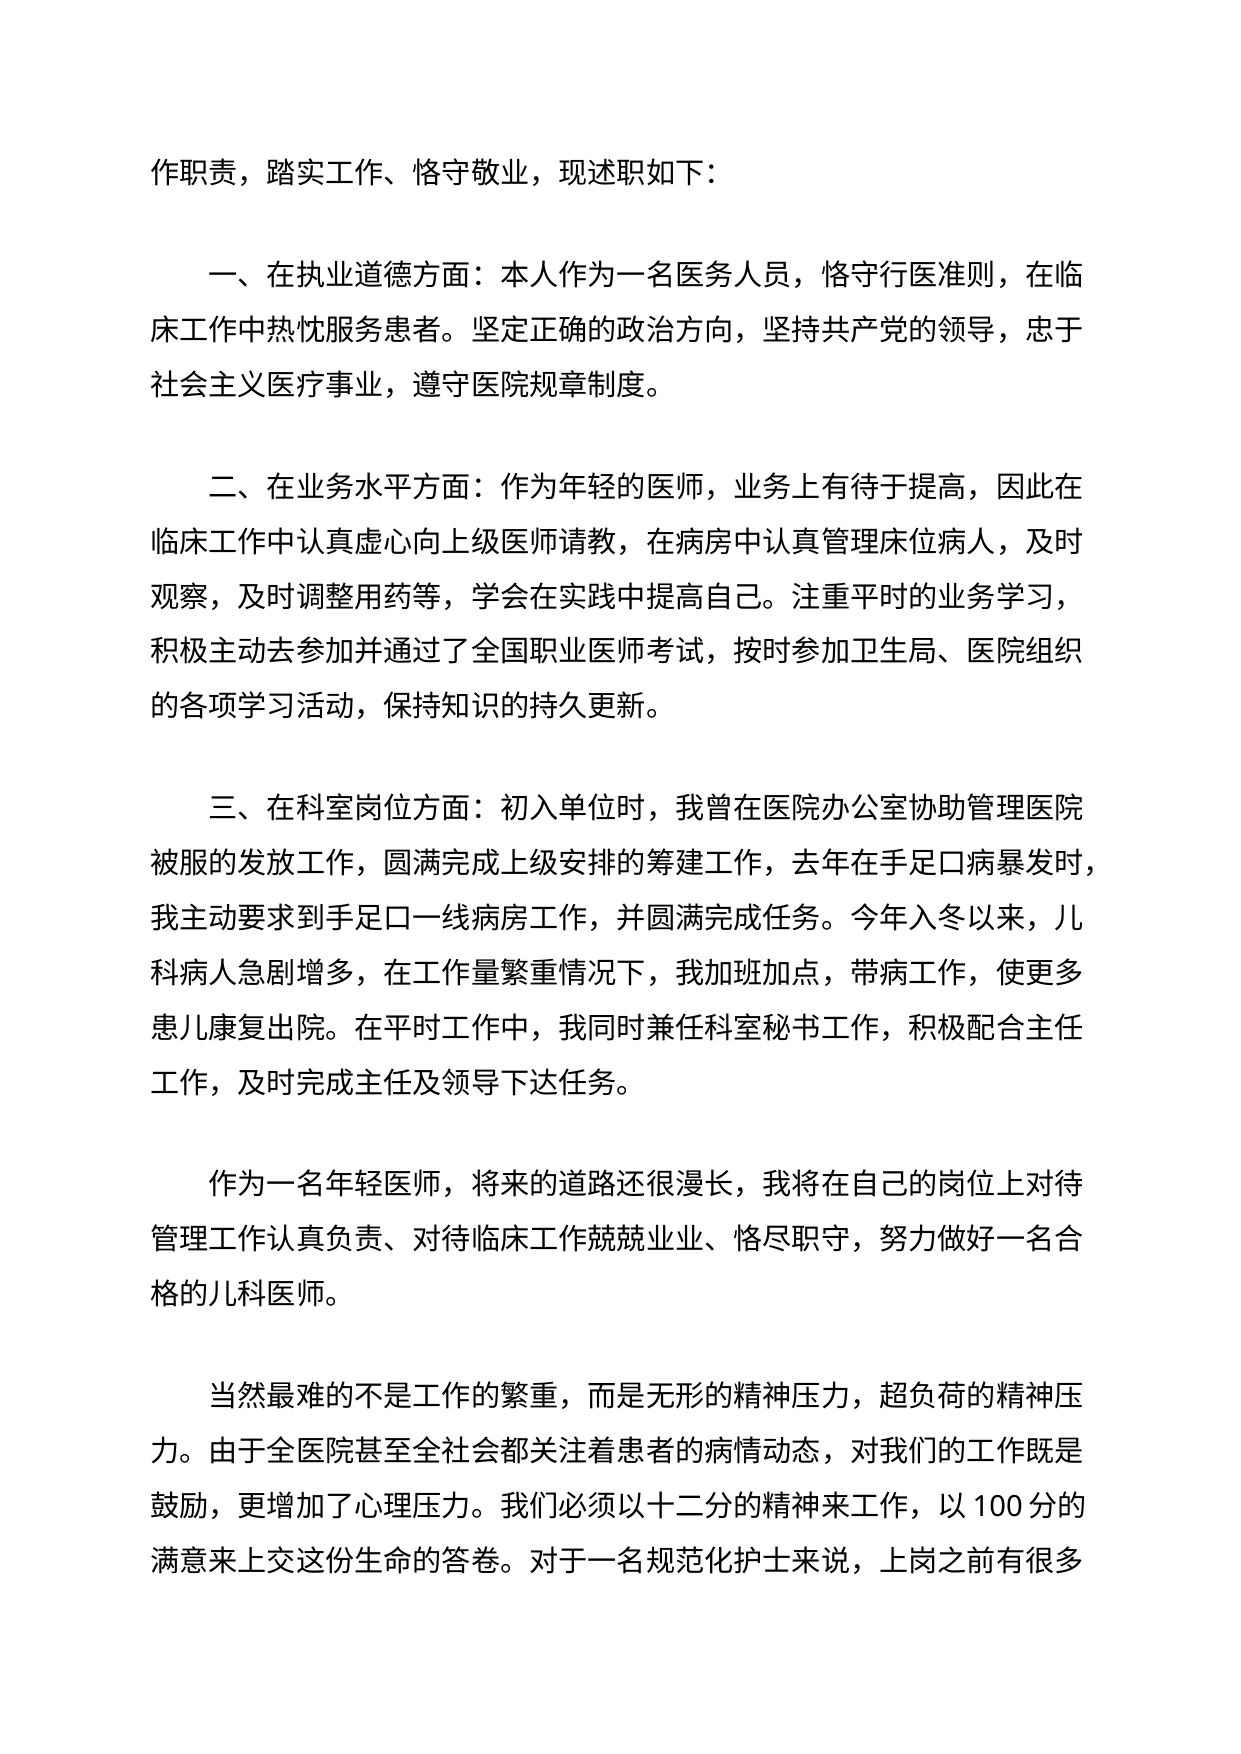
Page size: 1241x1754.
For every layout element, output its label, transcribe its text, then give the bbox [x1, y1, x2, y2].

text 三、在科室岗位方面：初入单位时，我曾在医院办公室协助管理医院被服的发放工作，圆满完成上级安排的筹建工作，去年在手足口病暴发时，我主动要求到手足口一线病房工作，并圆满完成任务。今年入冬以来，儿科病人急剧增多，在工作量繁重情况下，我加班加点，带病工作，使更多患儿康复出院。在平时工作中，我同时兼任科室秘书工作，积极配合主任工作，及时完成主任及领导下达任务。 [150, 785, 1090, 1101]
text 作为一名年轻医师，将来的道路还很漫长，我将在自己的岗位上对待管理工作认真负责、对待临床工作兢兢业业、恪尽职守，努力做好一名合格的儿科医师。 [150, 1161, 1090, 1313]
text 二、在业务水平方面：作为年轻的医师，业务上有待于提高，因此在临床工作中认真虚心向上级医师请教，在病房中认真管理床位病人，及时观察，及时调整用药等，学会在实践中提高自己。注重平时的业务学习，积极主动去参加并通过了全国职业医师考试，按时参加卫生局、医院组织的各项学习活动，保持知识的持久更新。 [150, 463, 1090, 725]
text 一、在执业道德方面：本人作为一名医务人员，恪守行医准则，在临床工作中热忱服务患者。坚定正确的政治方向，坚持共产党的领导，忠于社会主义医疗事业，遵守医院规章制度。 [150, 252, 1090, 404]
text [150, 150, 1090, 192]
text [150, 1372, 1090, 1579]
